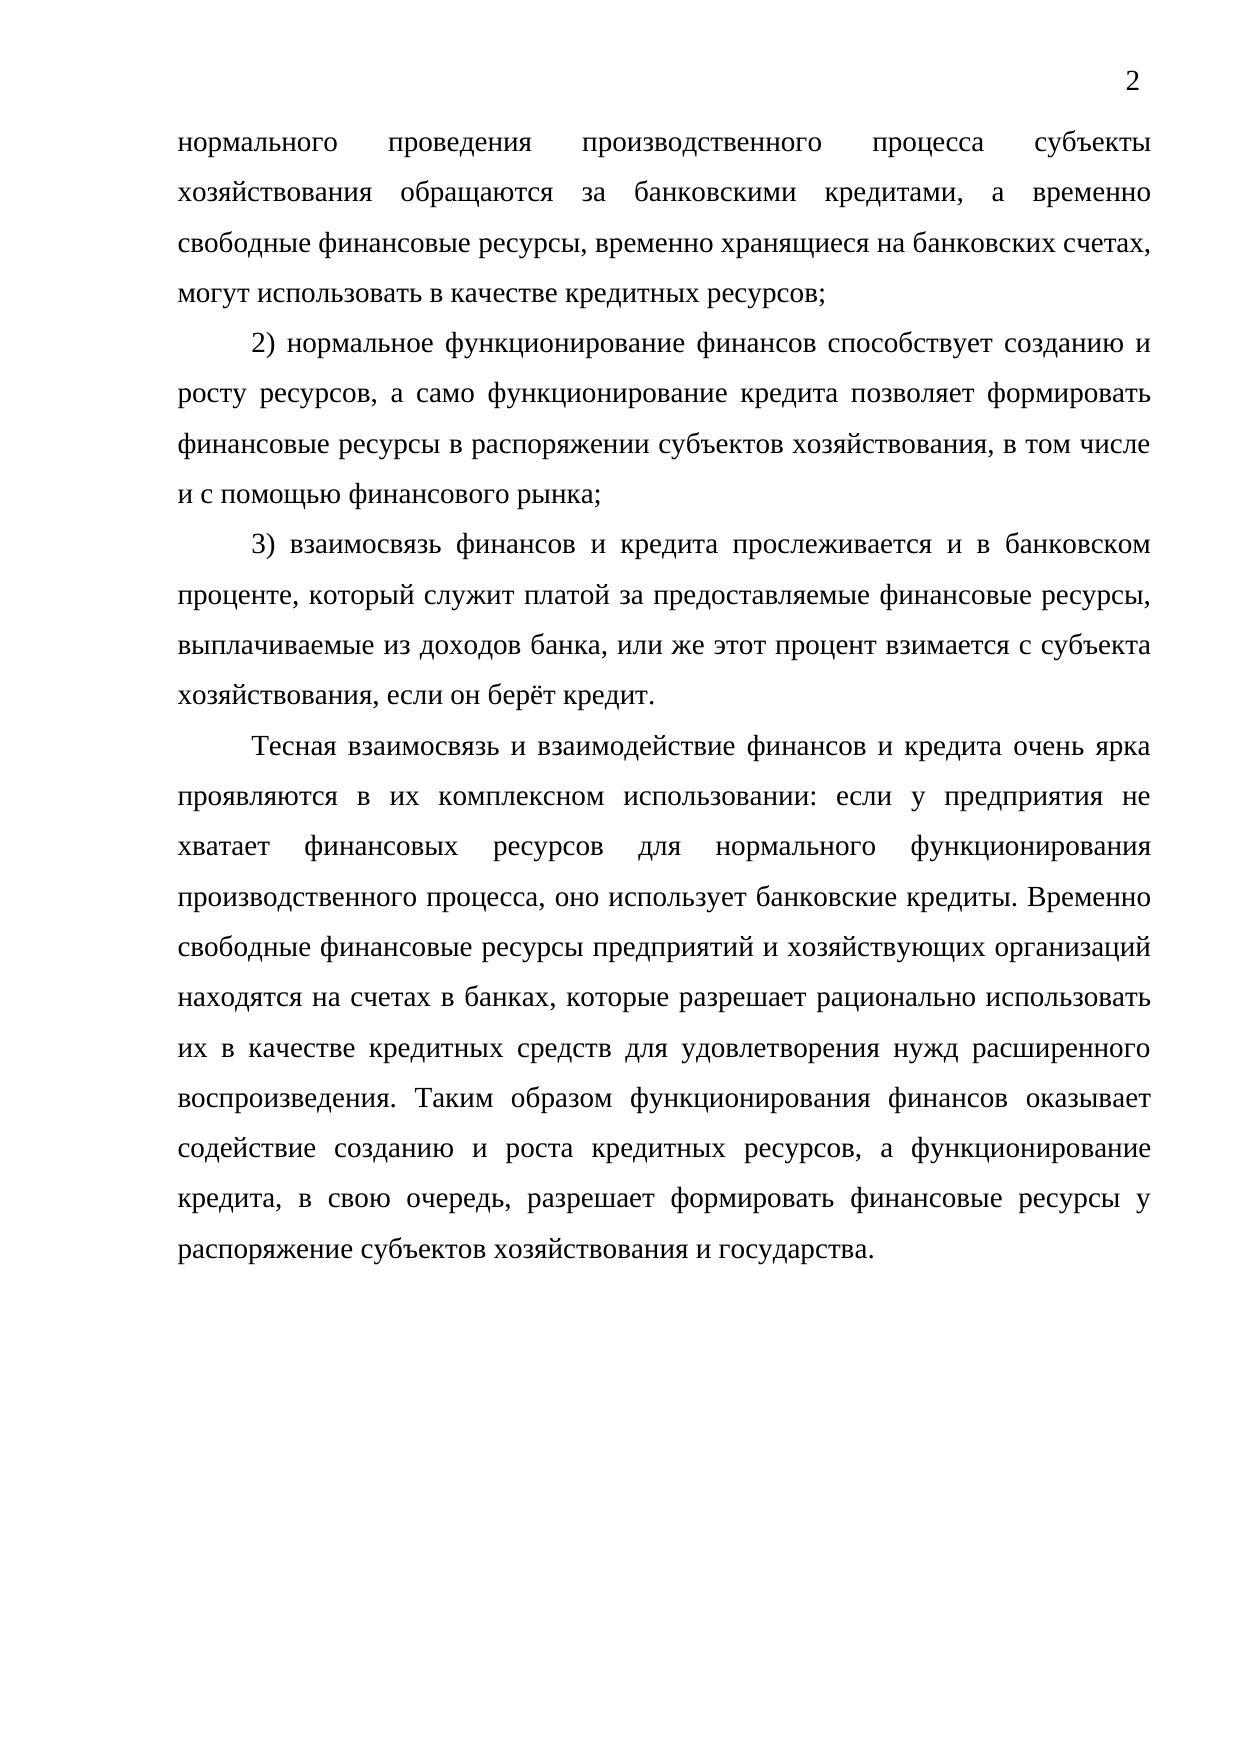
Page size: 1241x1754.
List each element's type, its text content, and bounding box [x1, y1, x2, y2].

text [177, 124, 1152, 308]
text Тесная взаимосвязь и взаимодействие финансов и кредита очень ярка проявляются в их комплексном использовании: если у предприятия не хватает финансовых ресурсов для нормального функционирования производственного процесса, оно использует банковские кредиты. Временно свободные финансовые ресурсы предприятий и хозяйствующих организаций находятся на счетах в банках, которые разрешает рационально использовать их в качестве кредитных средств для удовлетворения нужд расширенного воспроизведения. Таким образом функционирования финансов оказывает содействие созданию и роста кредитных ресурсов, а функционирование кредита, в свою очередь, разрешает формировать финансовые ресурсы у распоряжение субъектов хозяйствования и государства. [177, 728, 1152, 1264]
text 3) взаимосвязь финансов и кредита прослеживается и в банковском проценте, который служит платой за предоставляемые финансовые ресурсы, выплачиваемые из доходов банка, или же этот процент взимается с субъекта хозяйствования, если он берёт кредит. [177, 527, 1152, 711]
text 2) нормальное функционирование финансов способствует созданию и росту ресурсов, а само функционирование кредита позволяет формировать финансовые ресурсы в распоряжении субъектов хозяйствования, в том числе и с помощью финансового рынка; [177, 325, 1152, 510]
